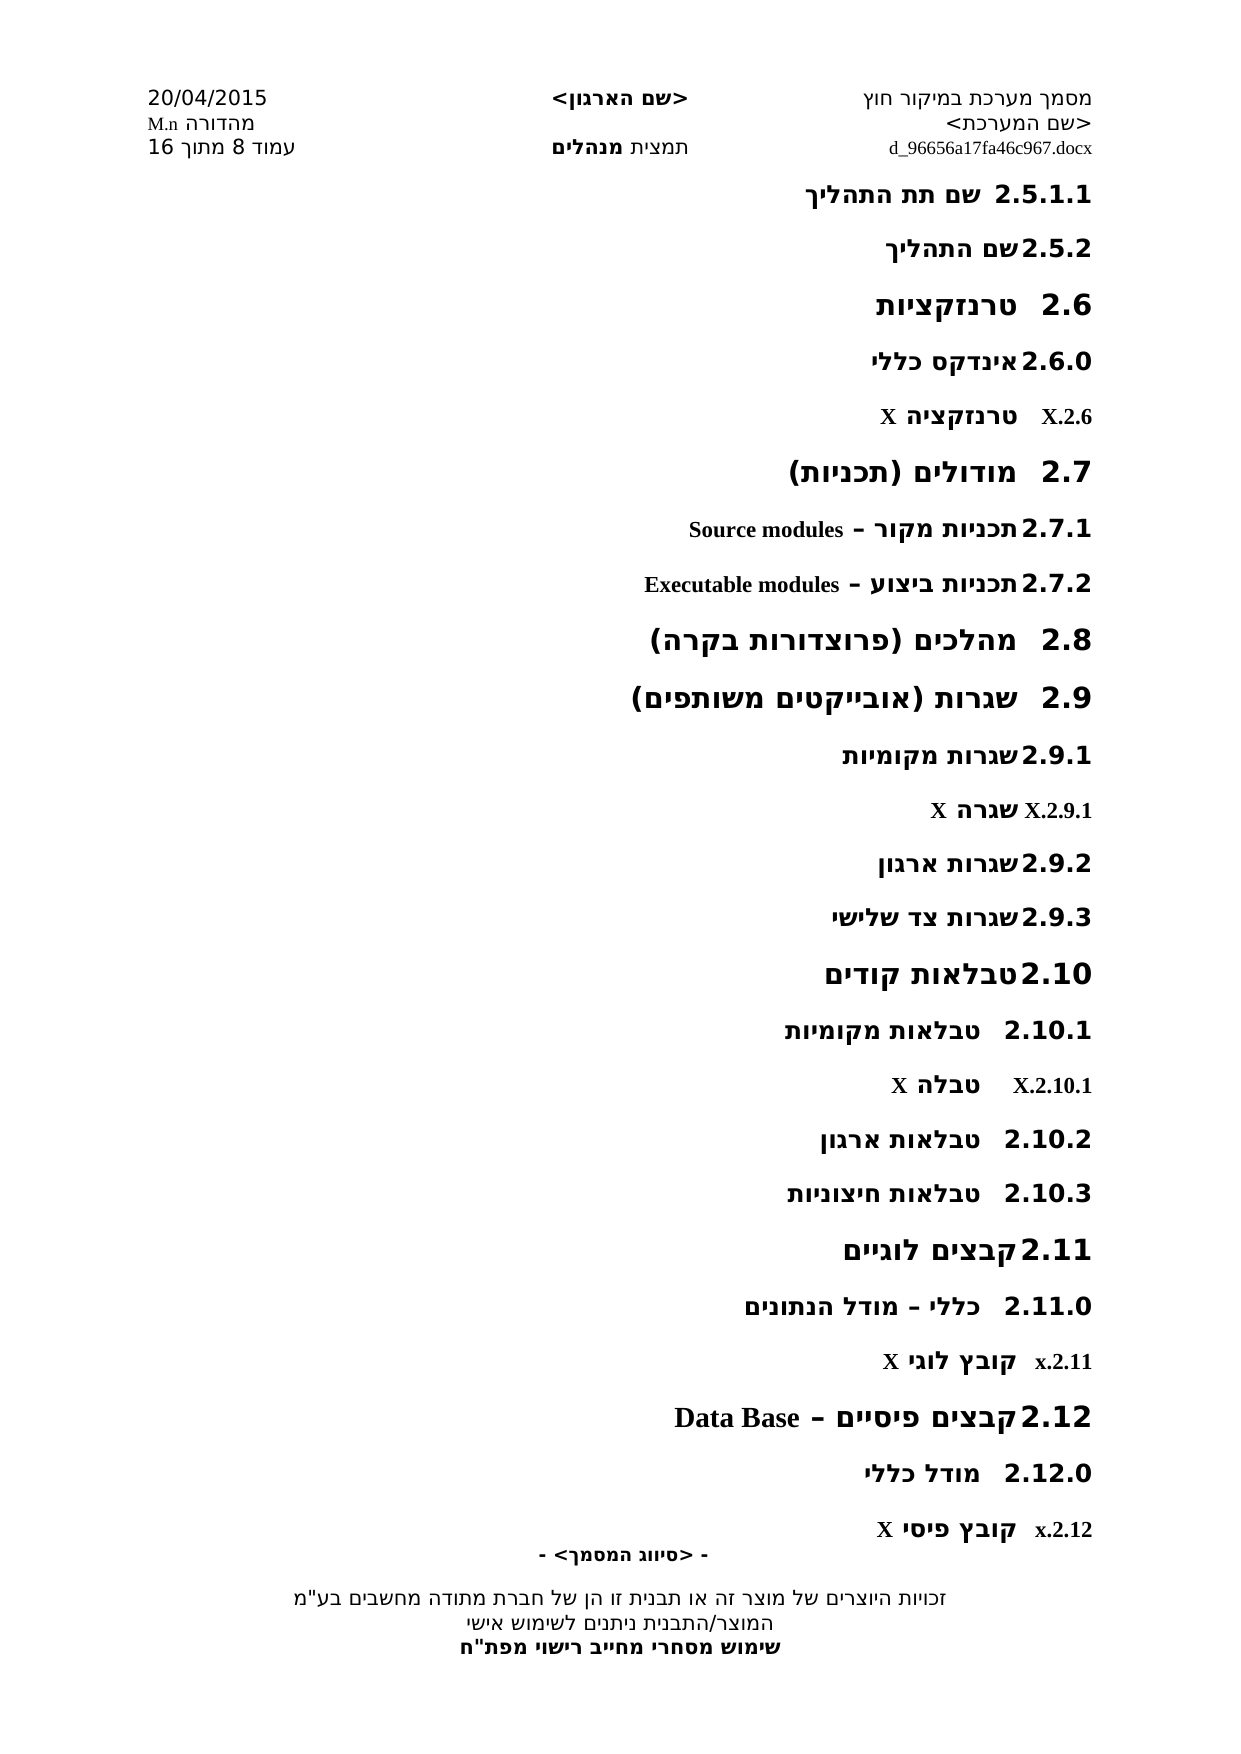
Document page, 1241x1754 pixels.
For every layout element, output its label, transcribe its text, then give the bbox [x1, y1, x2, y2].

subtitle 2.10.1 טבלאות מקומיות [148, 1016, 1092, 1046]
subtitle x.2.12 קובץ פיסי X [148, 1514, 1092, 1543]
subtitle 2.10.3 טבלאות חיצוניות [148, 1179, 1092, 1208]
subtitle 2.6.0 אינדקס כללי [148, 347, 1092, 376]
subtitle 2.11 קבצים לוגיים [148, 1233, 1092, 1267]
subtitle 2.5.2 שם התהליך [148, 234, 1092, 263]
subtitle 2.9 שגרות (אובייקטים משותפים) [148, 682, 1092, 716]
subtitle 2.8 מהלכים (פרוצדורות בקרה) [148, 623, 1092, 657]
subtitle 2.10 טבלאות קודים [148, 957, 1092, 991]
subtitle 2.9.2 שגרות ארגון [148, 849, 1092, 878]
subtitle 2.7.2 תכניות ביצוע – Executable modules [148, 569, 1092, 598]
subtitle 2.12.0 מודל כללי [148, 1459, 1092, 1489]
subtitle X.2.6 טרנזקציה X [148, 401, 1092, 431]
subtitle 2.7 מודולים (תכניות) [148, 456, 1092, 489]
subtitle 2.12 קבצים פיסיים – Data Base [148, 1400, 1092, 1434]
subtitle 2.9.3 שגרות צד שלישי [148, 903, 1092, 932]
subtitle 2.11.0 כללי – מודל הנתונים [148, 1292, 1092, 1321]
subtitle 2.10.2 טבלאות ארגון [148, 1125, 1092, 1154]
subtitle 2.9.1 שגרות מקומיות [148, 741, 1092, 770]
subtitle 2.6 טרנזקציות [148, 288, 1092, 322]
subtitle X.2.9.1 שגרה X [148, 795, 1092, 824]
subtitle 2.7.1 תכניות מקור – Source modules [148, 514, 1092, 544]
subtitle 2.5.1.1 שם תת התהליך [148, 180, 1092, 209]
subtitle X.2.10.1 טבלה X [148, 1071, 1092, 1100]
subtitle x.2.11 קובץ לוגי X [148, 1346, 1092, 1375]
